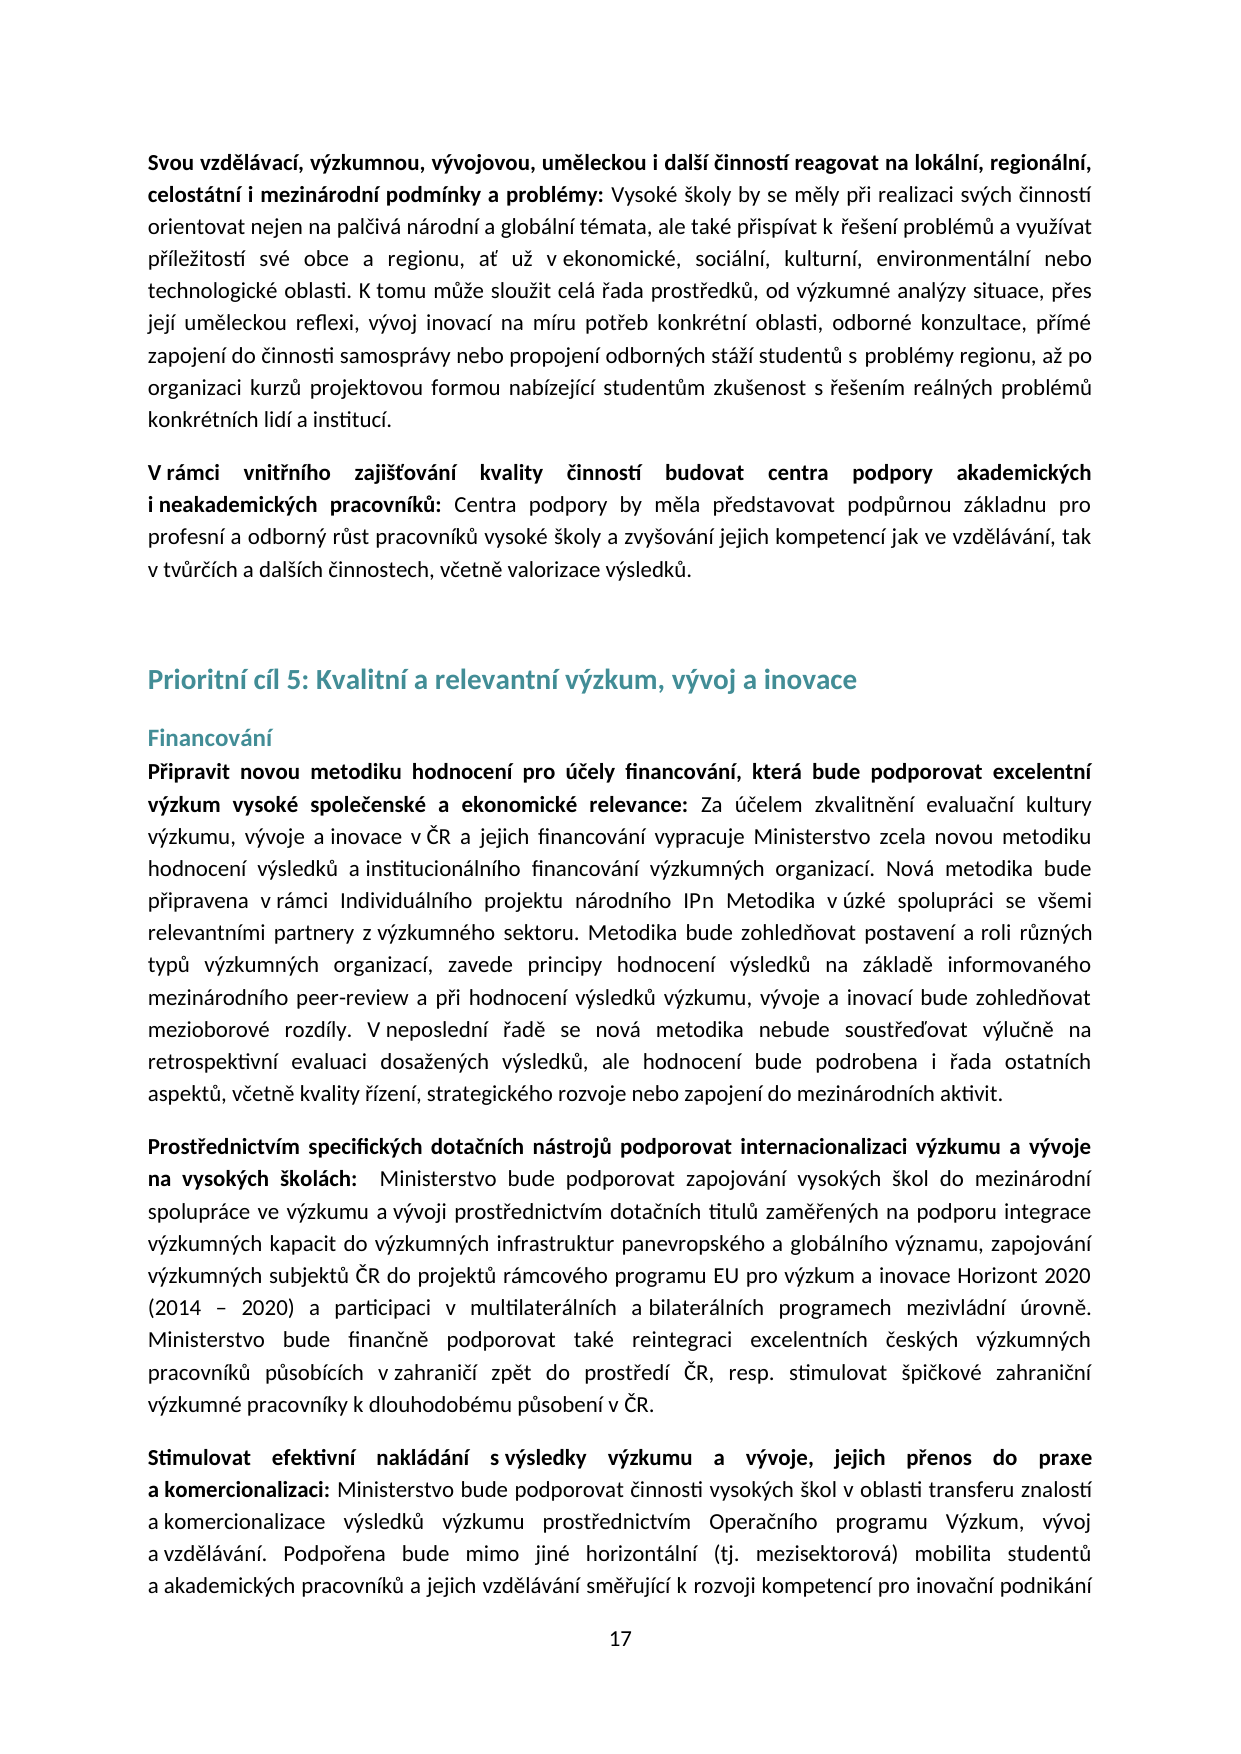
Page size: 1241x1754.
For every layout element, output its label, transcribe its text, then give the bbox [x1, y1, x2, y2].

subtitle Financování [148, 722, 1093, 753]
text Připravit novou metodiku hodnocení pro účely financování, která bude podporovat excelentní výzkum vysoké společenské a ekonomické relevance: Za účelem zkvalitnění evaluační kultury výzkumu, vývoje a inovace v ČR a jejich financování vypracuje Ministerstvo zcela novou metodiku hodnocení výsledků a institucionálního financování výzkumných organizací. Nová metodika bude připravena v rámci Individuálního projektu národního IPn Metodika v úzké spolupráci se všemi relevantními partnery z výzkumného sektoru. Metodika bude zohledňovat postavení a roli různých typů výzkumných organizací, zavede principy hodnocení výsledků na základě informovaného mezinárodního peer-review a při hodnocení výsledků výzkumu, vývoje a inovací bude zohledňovat mezioborové rozdíly. V neposlední řadě se nová metodika nebude soustřeďovat výlučně na retrospektivní evaluaci dosažených výsledků, ale hodnocení bude podrobena i řada ostatních aspektů, včetně kvality řízení, strategického rozvoje nebo zapojení do mezinárodních aktivit. [148, 757, 1093, 1107]
text Prostřednictvím specifických dotačních nástrojů podporovat internacionalizaci výzkumu a vývoje na vysokých školách: Ministerstvo bude podporovat zapojování vysokých škol do mezinárodní spolupráce ve výzkumu a vývoji prostřednictvím dotačních titulů zaměřených na podporu integrace výzkumných kapacit do výzkumných infrastruktur panevropského a globálního významu, zapojování výzkumných subjektů ČR do projektů rámcového programu EU pro výzkum a inovace Horizont 2020 (2014 – 2020) a participaci v multilaterálních a bilaterálních programech mezivládní úrovně. Ministerstvo bude finančně podporovat také reintegraci excelentních českých výzkumných pracovníků působících v zahraničí zpět do prostředí ČR, resp. stimulovat špičkové zahraniční výzkumné pracovníky k dlouhodobému působení v ČR. [148, 1132, 1093, 1418]
text Svou vzdělávací, výzkumnou, vývojovou, uměleckou i další činností reagovat na lokální, regionální, celostátní i mezinárodní podmínky a problémy: Vysoké školy by se měly při realizaci svých činností orientovat nejen na palčivá národní a globální témata, ale také přispívat k řešení problémů a využívat příležitostí své obce a regionu, ať už v ekonomické, sociální, kulturní, environmentální nebo technologické oblasti. K tomu může sloužit celá řada prostředků, od výzkumné analýzy situace, přes její uměleckou reflexi, vývoj inovací na míru potřeb konkrétní oblasti, odborné konzultace, přímé zapojení do činnosti samosprávy nebo propojení odborných stáží studentů s problémy regionu, až po organizaci kurzů projektovou formou nabízející studentům zkušenost s řešením reálných problémů konkrétních lidí a institucí. [148, 148, 1093, 433]
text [148, 1443, 1093, 1600]
text V rámci vnitřního zajišťování kvality činností budovat centra podpory akademických i neakademických pracovníků: Centra podpory by měla představovat podpůrnou základnu pro profesní a odborný růst pracovníků vysoké školy a zvyšování jejich kompetencí jak ve vzdělávání, tak v tvůrčích a dalších činnostech, včetně valorizace výsledků. [148, 458, 1093, 583]
subtitle Prioritní cíl 5: Kvalitní a relevantní výzkum, vývoj a inovace [148, 661, 1093, 696]
